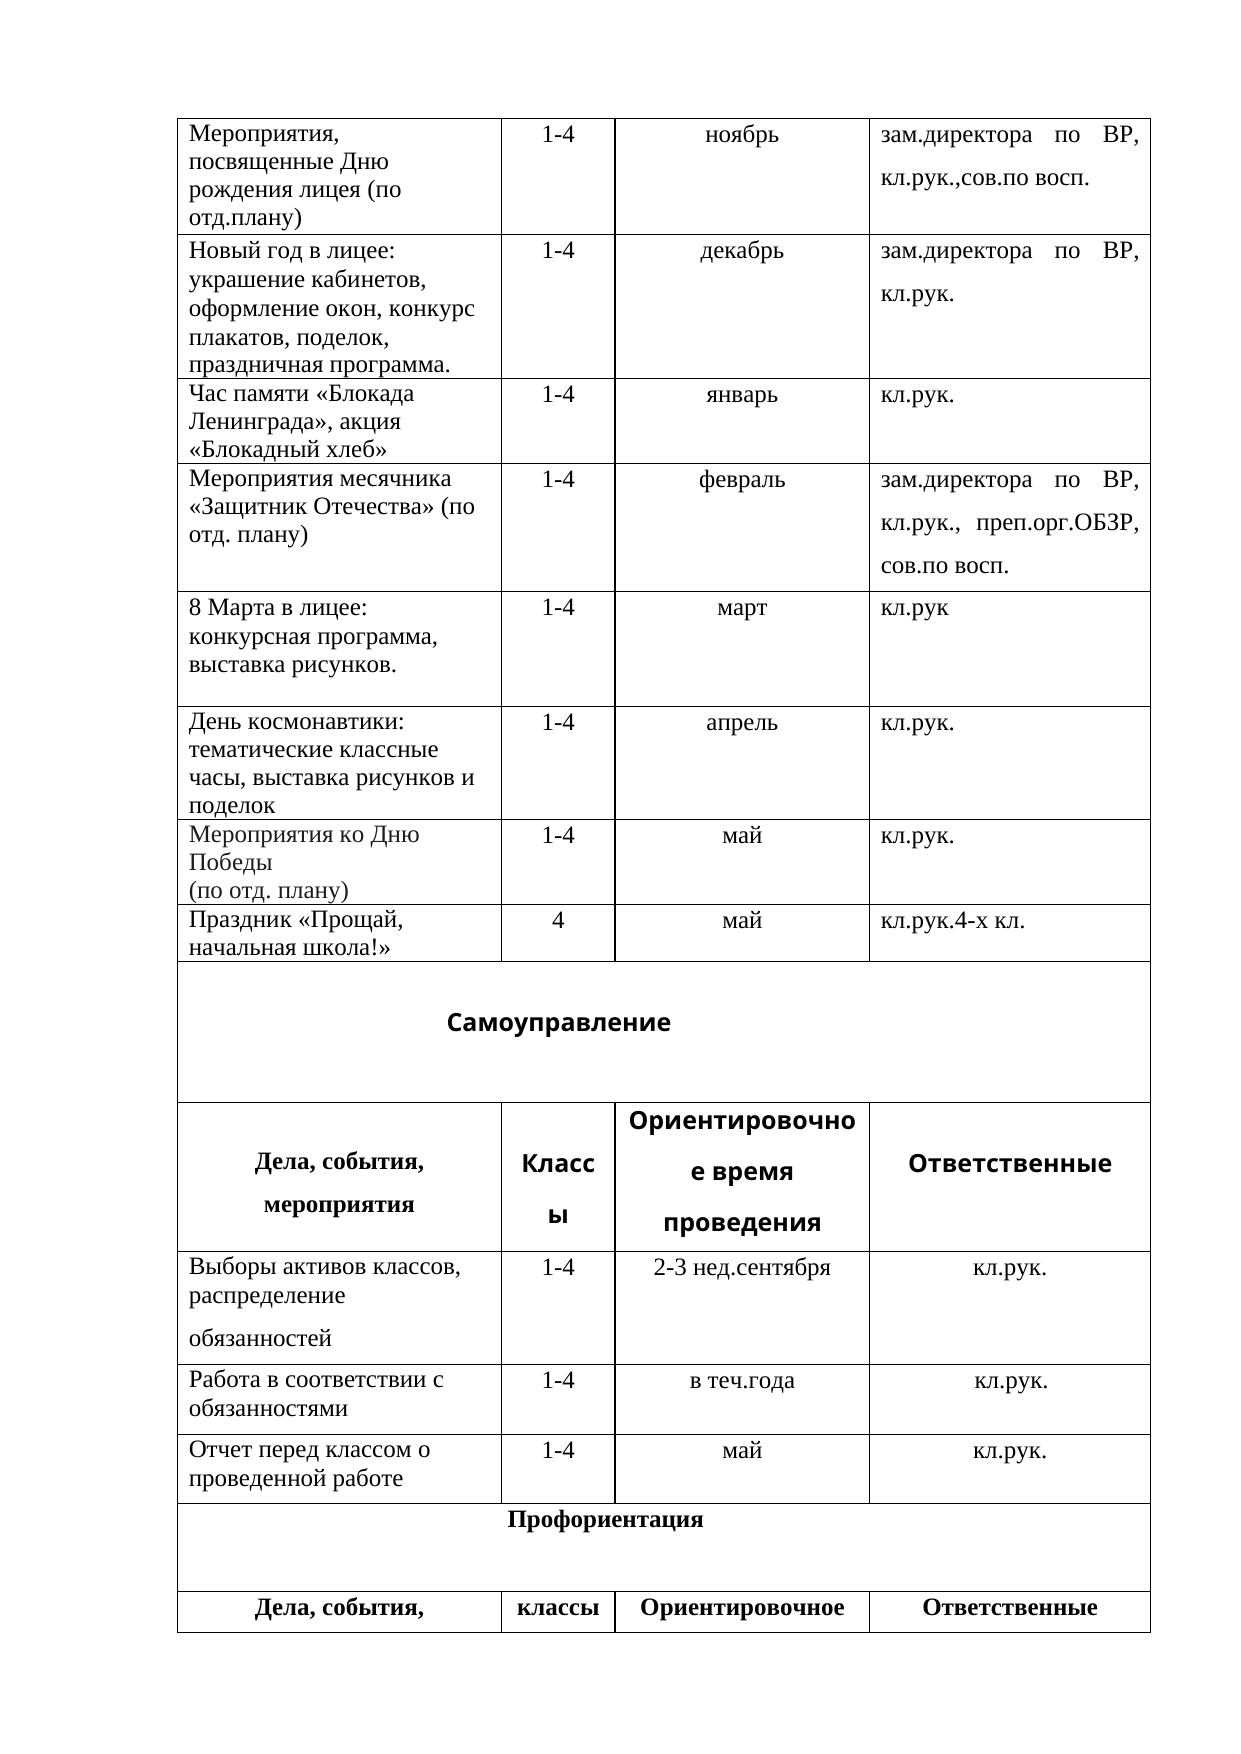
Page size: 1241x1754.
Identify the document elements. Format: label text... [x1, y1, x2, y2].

table_cell 1-4 [502, 379, 614, 463]
table_cell зам.директора по ВР, кл.рук., преп.орг.ОБЗР, сов.по восп. [870, 464, 1150, 591]
table_cell кл.рук. [870, 1435, 1150, 1503]
table_cell апрель [616, 707, 869, 819]
table_cell Самоуправление [178, 962, 1150, 1102]
table_cell Ответственные [870, 1103, 1150, 1251]
table_cell кл.рук [870, 592, 1150, 706]
table_cell 1-4 [502, 1252, 614, 1364]
table_cell Мероприятия месячника «Защитник Отечества» (по отд. плану) [178, 464, 501, 591]
table_cell Мероприятия ко Дню Победы (по отд. плану) [178, 820, 501, 904]
table_cell кл.рук. [870, 1365, 1150, 1434]
table_cell кл.рук. [870, 379, 1150, 463]
table_cell классы [502, 1592, 614, 1632]
table_cell 1-4 [502, 592, 614, 706]
table_cell Час памяти «Блокада Ленинграда», акция «Блокадный хлеб» [178, 379, 501, 463]
table_cell Ориентировочное время проведения [616, 1103, 869, 1251]
table_cell декабрь [616, 235, 869, 378]
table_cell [178, 1592, 501, 1632]
table_cell май [616, 1435, 869, 1503]
table_cell зам.директора по ВР, кл.рук. [870, 235, 1150, 378]
table_cell Праздник «Прощай, начальная школа!» [178, 905, 501, 961]
table_cell кл.рук. [870, 820, 1150, 904]
table_cell кл.рук.4-х кл. [870, 905, 1150, 961]
table_cell 1-4 [502, 707, 614, 819]
table_cell май [616, 820, 869, 904]
table_cell 8 Марта в лицее: конкурсная программа, выставка рисунков. [178, 592, 501, 706]
table_cell кл.рук. [870, 707, 1150, 819]
table_cell кл.рук. [870, 1252, 1150, 1364]
table_cell День космонавтики: тематические классные часы, выставка рисунков и поделок [178, 707, 501, 819]
table_cell 1-4 [502, 119, 614, 234]
table_cell Ответственные [870, 1592, 1150, 1632]
table_cell 1-4 [502, 235, 614, 378]
table_cell Классы [502, 1103, 614, 1251]
table_cell 4 [502, 905, 614, 961]
table_cell Дела, события, мероприятия [178, 1103, 501, 1251]
table_cell Работа в соответствии с обязанностями [178, 1365, 501, 1434]
table_cell 1-4 [502, 1435, 614, 1503]
table_cell 1-4 [502, 1365, 614, 1434]
table_cell 1-4 [502, 820, 614, 904]
table_cell Новый год в лицее: украшение кабинетов, оформление окон, конкурс плакатов, поделок, праздничная программа. [178, 235, 501, 378]
table_cell ноябрь [616, 119, 869, 234]
table_cell март [616, 592, 869, 706]
table_cell январь [616, 379, 869, 463]
table_cell 2-3 нед.сентября [616, 1252, 869, 1364]
table_cell Мероприятия, посвященные Дню рождения лицея (по отд.плану) [178, 119, 501, 234]
table_cell Выборы активов классов, распределение обязанностей [178, 1252, 501, 1364]
table_cell 1-4 [502, 464, 614, 591]
table_cell февраль [616, 464, 869, 591]
table_cell в теч.года [616, 1365, 869, 1434]
table_cell зам.директора по ВР, кл.рук.,сов.по восп. [870, 119, 1150, 234]
table_cell Профориентация [178, 1504, 1150, 1591]
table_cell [616, 1592, 869, 1632]
table_cell май [616, 905, 869, 961]
table_cell Отчет перед классом о проведенной работе [178, 1435, 501, 1503]
